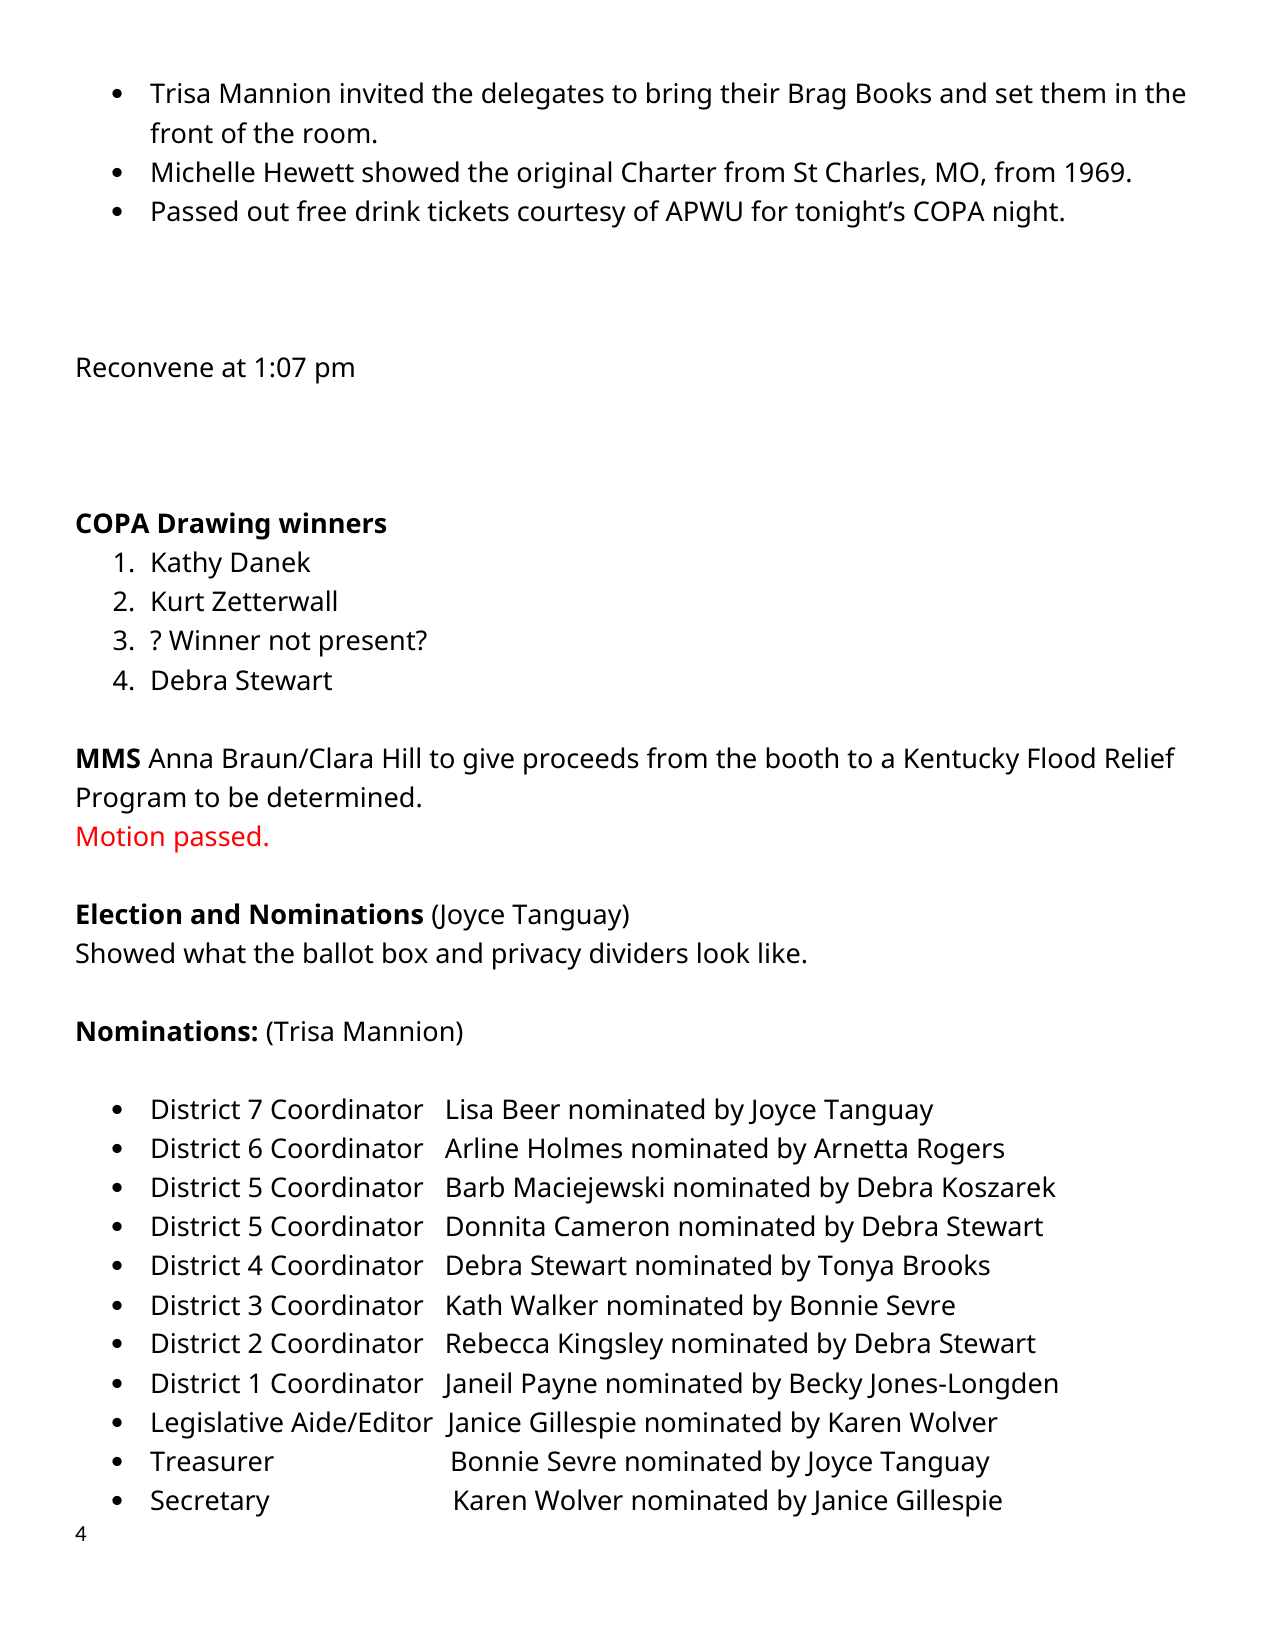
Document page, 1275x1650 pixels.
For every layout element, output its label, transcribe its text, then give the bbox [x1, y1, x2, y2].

list Debra Stewart [112, 661, 1200, 698]
list Passed out free drink tickets courtesy of APWU for tonight’s COPA night. [112, 192, 1200, 229]
list Treasurer Bonnie Sevre nominated by Joyce Tanguay [112, 1442, 1200, 1479]
list Kathy Danek [112, 544, 1200, 581]
list Michelle Hewett showed the original Charter from St Charles, MO, from 1969. [112, 153, 1200, 190]
list Kurt Zetterwall [112, 583, 1200, 620]
list Secretary Karen Wolver nominated by Janice Gillespie [112, 1481, 1200, 1518]
list District 4 Coordinator Debra Stewart nominated by Tonya Brooks [112, 1247, 1200, 1284]
list ? Winner not present? [112, 622, 1200, 659]
list District 2 Coordinator Rebecca Kingsley nominated by Debra Stewart [112, 1325, 1200, 1362]
text Motion passed. [75, 817, 1200, 854]
list District 5 Coordinator Barb Maciejewski nominated by Debra Koszarek [112, 1169, 1200, 1206]
list District 1 Coordinator Janeil Payne nominated by Becky Jones-Longden [112, 1364, 1200, 1401]
list District 3 Coordinator Kath Walker nominated by Bonnie Sevre [112, 1286, 1200, 1323]
text Election and Nominations (Joyce Tanguay) [75, 895, 1200, 932]
list Trisa Mannion invited the delegates to bring their Brag Books and set them in the front of the room. [112, 75, 1200, 151]
text Reconvene at 1:07 pm [75, 348, 1200, 385]
list District 7 Coordinator Lisa Beer nominated by Joyce Tanguay [112, 1091, 1200, 1127]
text MMS Anna Braun/Clara Hill to give proceeds from the booth to a Kentucky Flood Relief Program to be determined. [75, 739, 1200, 815]
text Nominations: (Trisa Mannion) [75, 1012, 1200, 1049]
list District 6 Coordinator Arline Holmes nominated by Arnetta Rogers [112, 1130, 1200, 1167]
text Showed what the ballot box and privacy dividers look like. [75, 934, 1200, 971]
text COPA Drawing winners [75, 505, 1200, 542]
list Legislative Aide/Editor Janice Gillespie nominated by Karen Wolver [112, 1403, 1200, 1440]
list District 5 Coordinator Donnita Cameron nominated by Debra Stewart [112, 1208, 1200, 1245]
